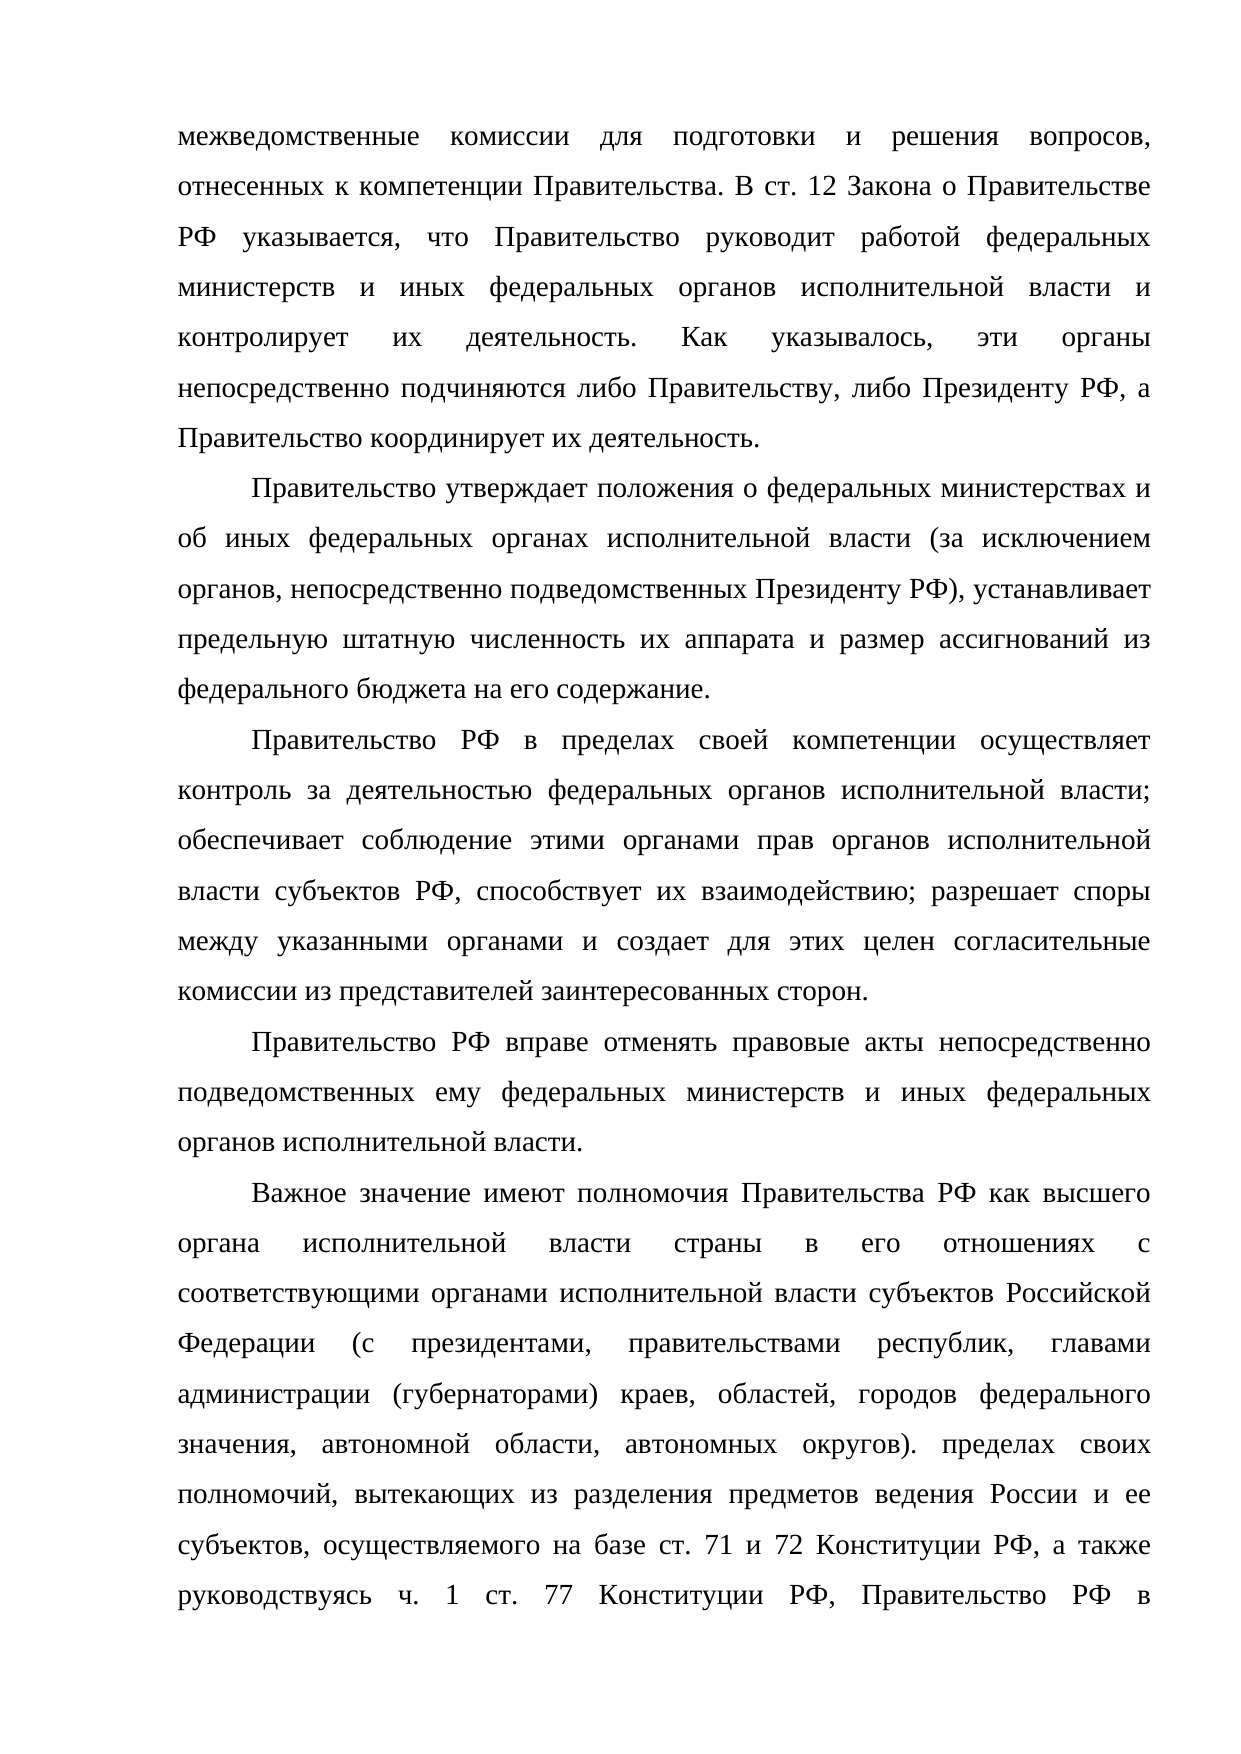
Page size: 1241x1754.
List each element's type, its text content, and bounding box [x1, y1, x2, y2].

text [177, 1175, 1152, 1611]
text Правительство РФ вправе отменять правовые акты непосредственно подведомственных ему федеральных министерств и иных федеральных органов исполнительной власти. [177, 1024, 1152, 1158]
text Правительство РФ в пределах своей компетенции осуществляет контроль за деятельностью федеральных органов исполнительной власти; обеспечивает соблюдение этими органами прав органов исполнительной власти субъектов РФ, способствует их взаимодействию; разрешает споры между указанными органами и создает для этих целен согласительные комиссии из представителей заинтересованных сторон. [177, 722, 1152, 1007]
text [177, 118, 1152, 453]
text Правительство утверждает положения о федеральных министерствах и об иных федеральных органах исполнительной власти (за исключением органов, непосредственно подведомственных Президенту РФ), устанавливает предельную штатную численность их аппарата и размер ассигнований из федерального бюджета на его содержание. [177, 470, 1152, 705]
